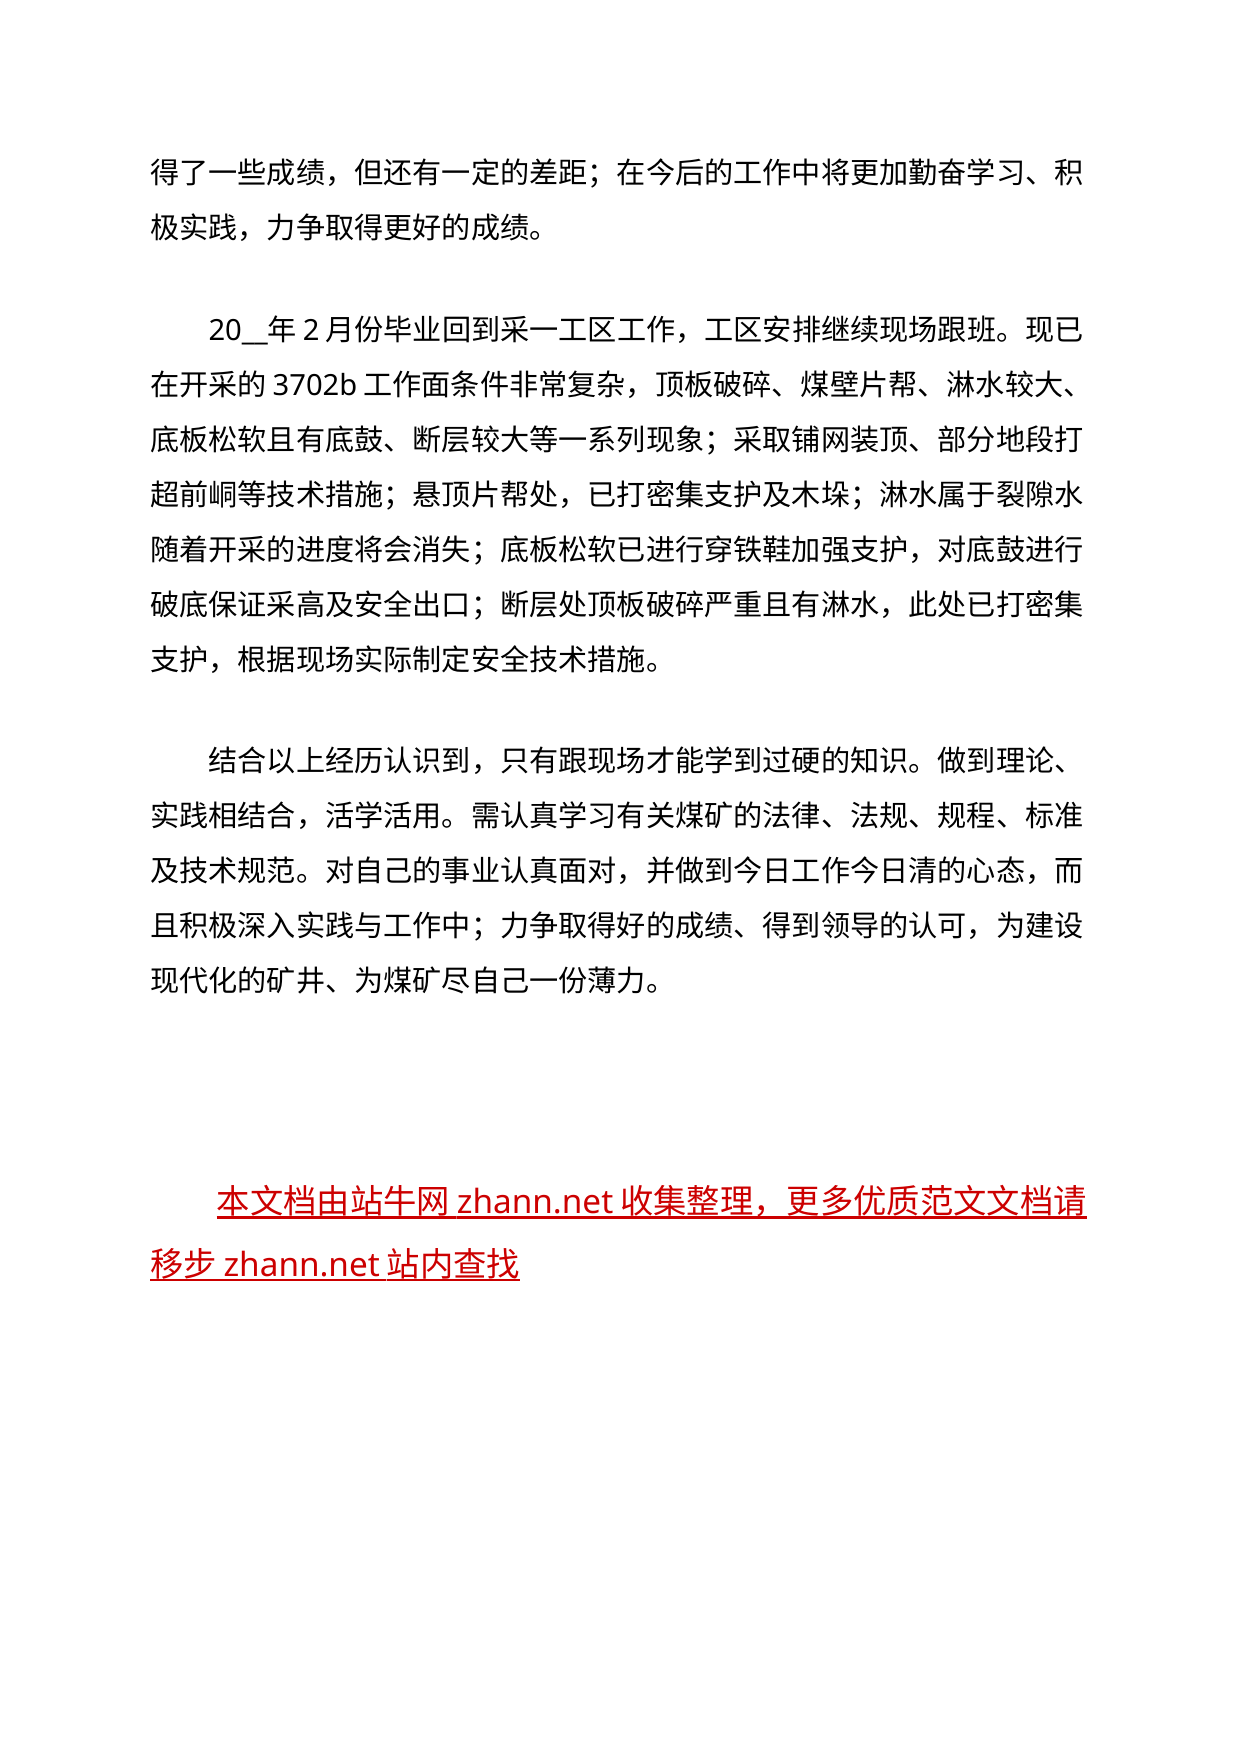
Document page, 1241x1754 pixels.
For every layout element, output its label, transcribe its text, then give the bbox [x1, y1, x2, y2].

text 20__年2月份毕业回到采一工区工作，工区安排继续现场跟班。现已在开采的3702b工作面条件非常复杂，顶板破碎、煤壁片帮、淋水较大、底板松软且有底鼓、断层较大等一系列现象；采取铺网装顶、部分地段打超前峒等技术措施；悬顶片帮处，已打密集支护及木垛；淋水属于裂隙水随着开采的进度将会消失；底板松软已进行穿铁鞋加强支护，对底鼓进行破底保证采高及安全出口；断层处顶板破碎严重且有淋水，此处已打密集支护，根据现场实际制定安全技术措施。 [150, 307, 1090, 678]
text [150, 150, 1090, 247]
text 结合以上经历认识到，只有跟现场才能学到过硬的知识。做到理论、实践相结合，活学活用。需认真学习有关煤矿的法律、法规、规程、标准及技术规范。对自己的事业认真面对，并做到今日工作今日清的心态，而且积极深入实践与工作中；力争取得好的成绩、得到领导的认可，为建设现代化的矿井、为煤矿尽自己一份薄力。 [150, 738, 1090, 1000]
text 本文档由站牛网zhann.net收集整理，更多优质范文文档请移步zhann.net站内查找 [150, 1175, 1090, 1286]
